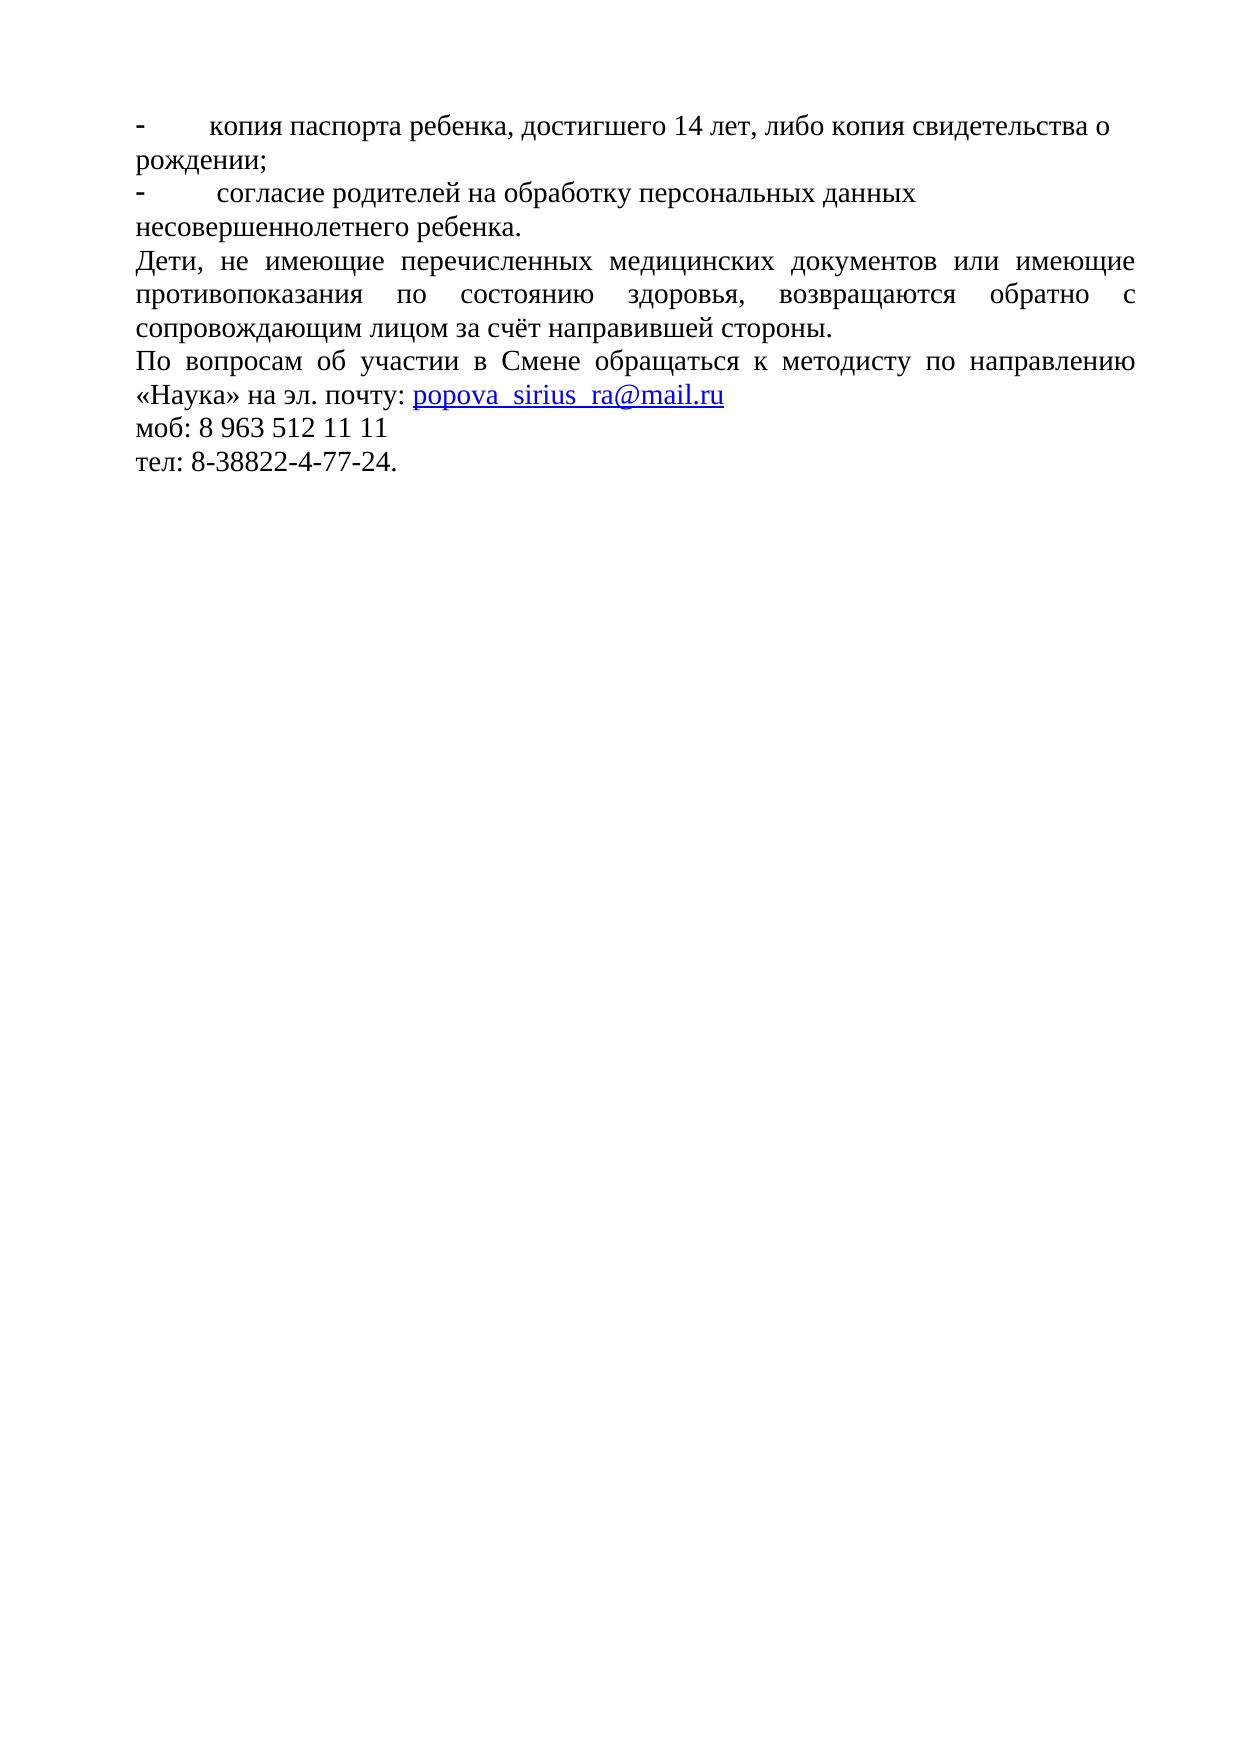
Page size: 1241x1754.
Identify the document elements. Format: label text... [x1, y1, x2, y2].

text тел: 8-38822-4-77-24. [135, 444, 1137, 477]
text Дети, не имеющие перечисленных медицинских документов или имеющие противопоказания по состоянию здоровья, возвращаются обратно с сопровождающим лицом за счёт направившей стороны. [135, 243, 1137, 343]
text По вопросам об участии в Смене обращаться к методисту по направлению «Наука» на эл. почту: popova_sirius_ra@mail.ru [135, 343, 1137, 410]
list согласие родителей на обработку персональных данных несовершеннолетнего ребенка. [135, 176, 1137, 243]
list копия паспорта ребенка, достигшего 14 лет, либо копия свидетельства о рождении; [135, 108, 1137, 176]
text моб: 8 963 512 11 11 [135, 410, 1137, 444]
